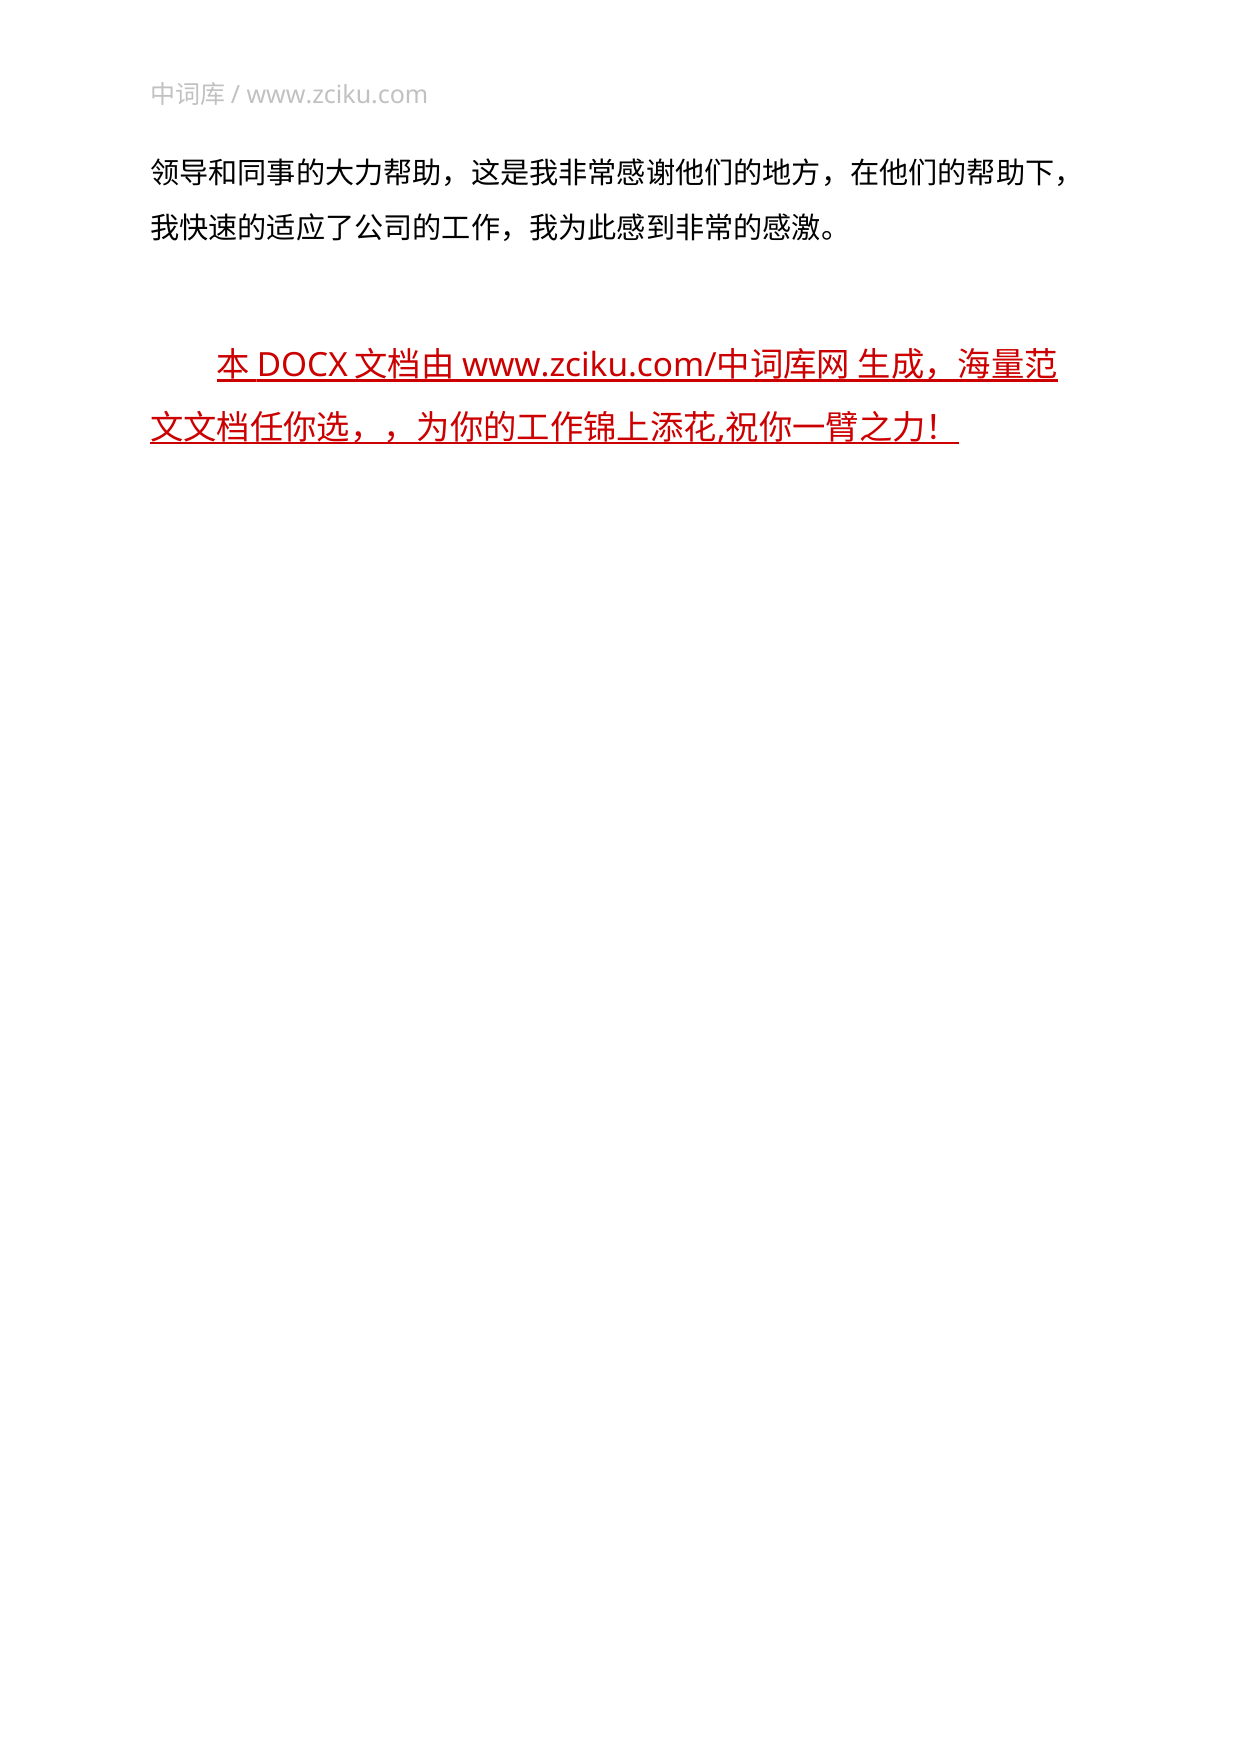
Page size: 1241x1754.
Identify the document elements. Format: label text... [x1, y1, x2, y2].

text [150, 150, 1090, 247]
text 本DOCX文档由 www.zciku.com/中词库网 生成，海量范文文档任你选，，为你的工作锦上添花,祝你一臂之力！ [150, 338, 1090, 449]
